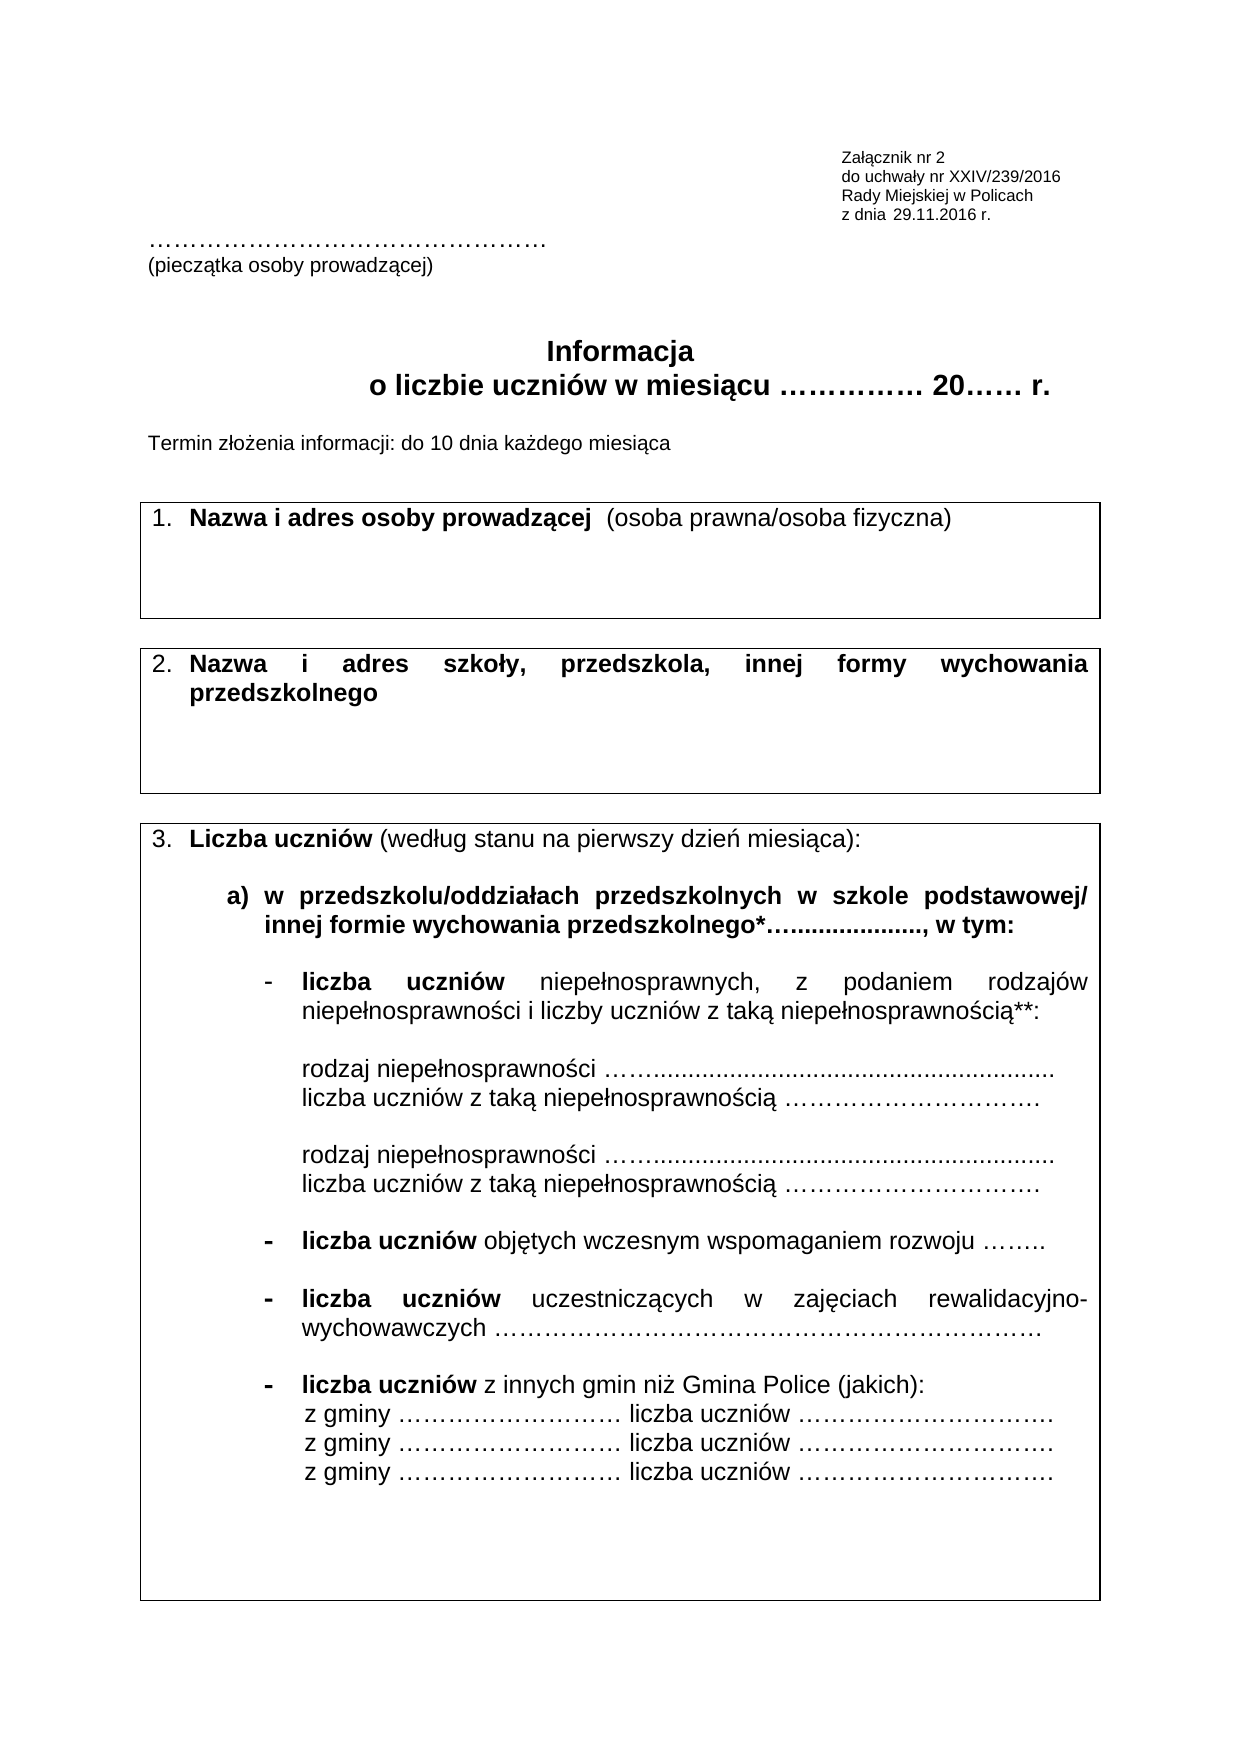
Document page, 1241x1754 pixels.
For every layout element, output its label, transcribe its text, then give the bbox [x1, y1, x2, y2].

table_header Nazwa i adres szkoły, przedszkola, innej formy wychowania przedszkolnego [141, 649, 1099, 793]
text Załącznik nr 2 [768, 148, 1093, 167]
text (pieczątka osoby prowadzącej) [148, 253, 1093, 277]
text z dnia 29.11.2016 r. [841, 205, 1093, 224]
text Rady Miejskiej w Policach [841, 186, 1093, 205]
text o liczbie uczniów w miesiącu …………… 20…… r. [295, 368, 1093, 402]
text do uchwały nr XXIV/239/2016 [841, 167, 1093, 186]
text Termin złożenia informacji: do 10 dnia każdego miesiąca [148, 430, 1093, 454]
text Informacja [148, 334, 1093, 368]
table_header Nazwa i adres osoby prowadzącej (osoba prawna/osoba fizyczna) [141, 503, 1099, 618]
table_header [141, 824, 1099, 1600]
text ………………………………………… [148, 224, 1093, 253]
